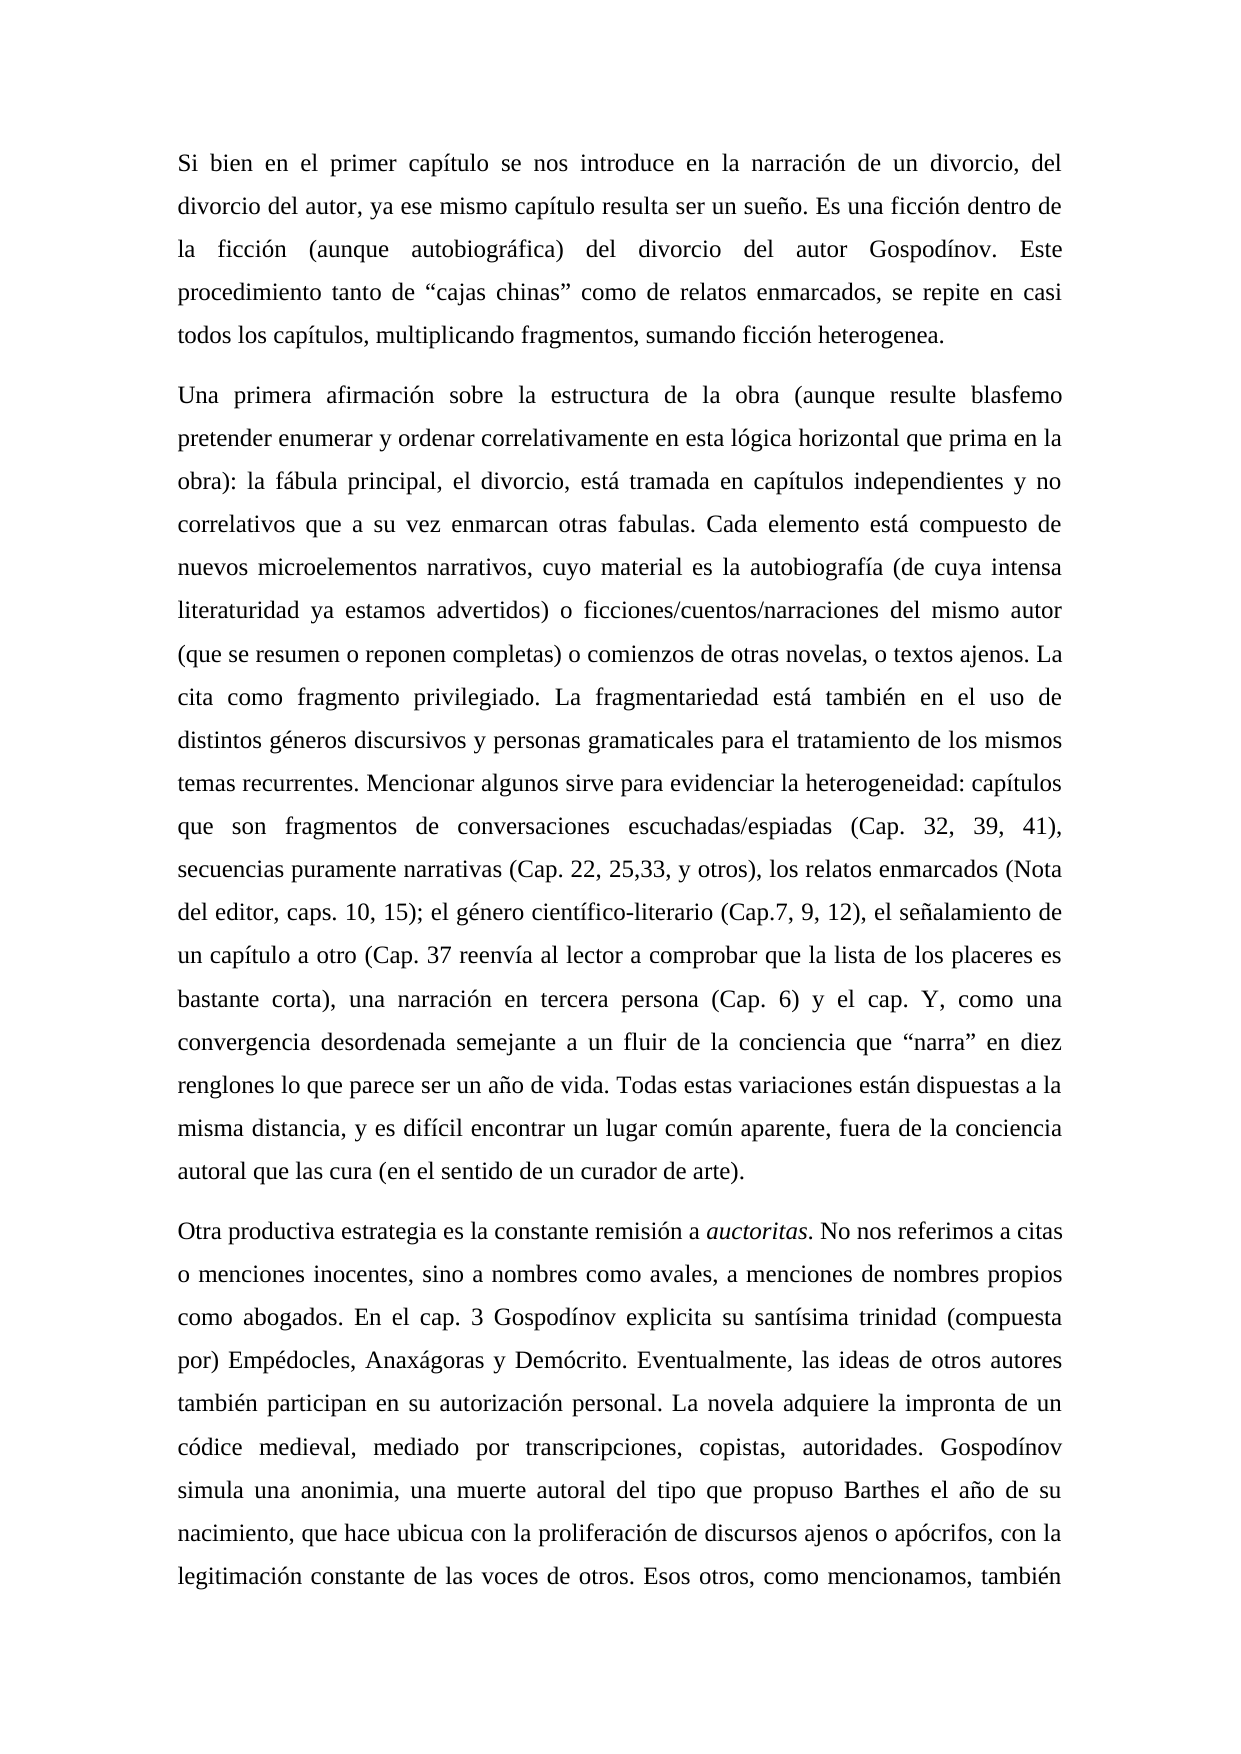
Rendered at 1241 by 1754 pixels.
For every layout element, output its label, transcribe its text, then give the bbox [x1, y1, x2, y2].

text Una primera afirmación sobre la estructura de la obra (aunque resulte blasfemo pretender enumerar y ordenar correlativamente en esta lógica horizontal que prima en la obra): la fábula principal, el divorcio, está tramada en capítulos independientes y no correlativos que a su vez enmarcan otras fabulas. Cada elemento está compuesto de nuevos microelementos narrativos, cuyo material es la autobiografía (de cuya intensa literaturidad ya estamos advertidos) o ficciones/cuentos/narraciones del mismo autor (que se resumen o reponen completas) o comienzos de otras novelas, o textos ajenos. La cita como fragmento privilegiado. La fragmentariedad está también en el uso de distintos géneros discursivos y personas gramaticales para el tratamiento de los mismos temas recurrentes. Mencionar algunos sirve para evidenciar la heterogeneidad: capítulos que son fragmentos de conversaciones escuchadas/espiadas (Cap. 32, 39, 41), secuencias puramente narrativas (Cap. 22, 25,33, y otros), los relatos enmarcados (Nota del editor, caps. 10, 15); el género científico-literario (Cap.7, 9, 12), el señalamiento de un capítulo a otro (Cap. 37 reenvía al lector a comprobar que la lista de los placeres es bastante corta), una narración en tercera persona (Cap. 6) y el cap. Y, como una convergencia desordenada semejante a un fluir de la conciencia que “narra” en diez renglones lo que parece ser un año de vida. Todas estas variaciones están dispuestas a la misma distancia, y es difícil encontrar un lugar común aparente, fuera de la conciencia autoral que las cura (en el sentido de un curador de arte). [177, 380, 1063, 1185]
text Si bien en el primer capítulo se nos introduce en la narración de un divorcio, del divorcio del autor, ya ese mismo capítulo resulta ser un sueño. Es una ficción dentro de la ficción (aunque autobiográfica) del divorcio del autor Gospodínov. Este procedimiento tanto de “cajas chinas” como de relatos enmarcados, se repite en casi todos los capítulos, multiplicando fragmentos, sumando ficción heterogenea. [177, 148, 1063, 349]
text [177, 1216, 1063, 1590]
